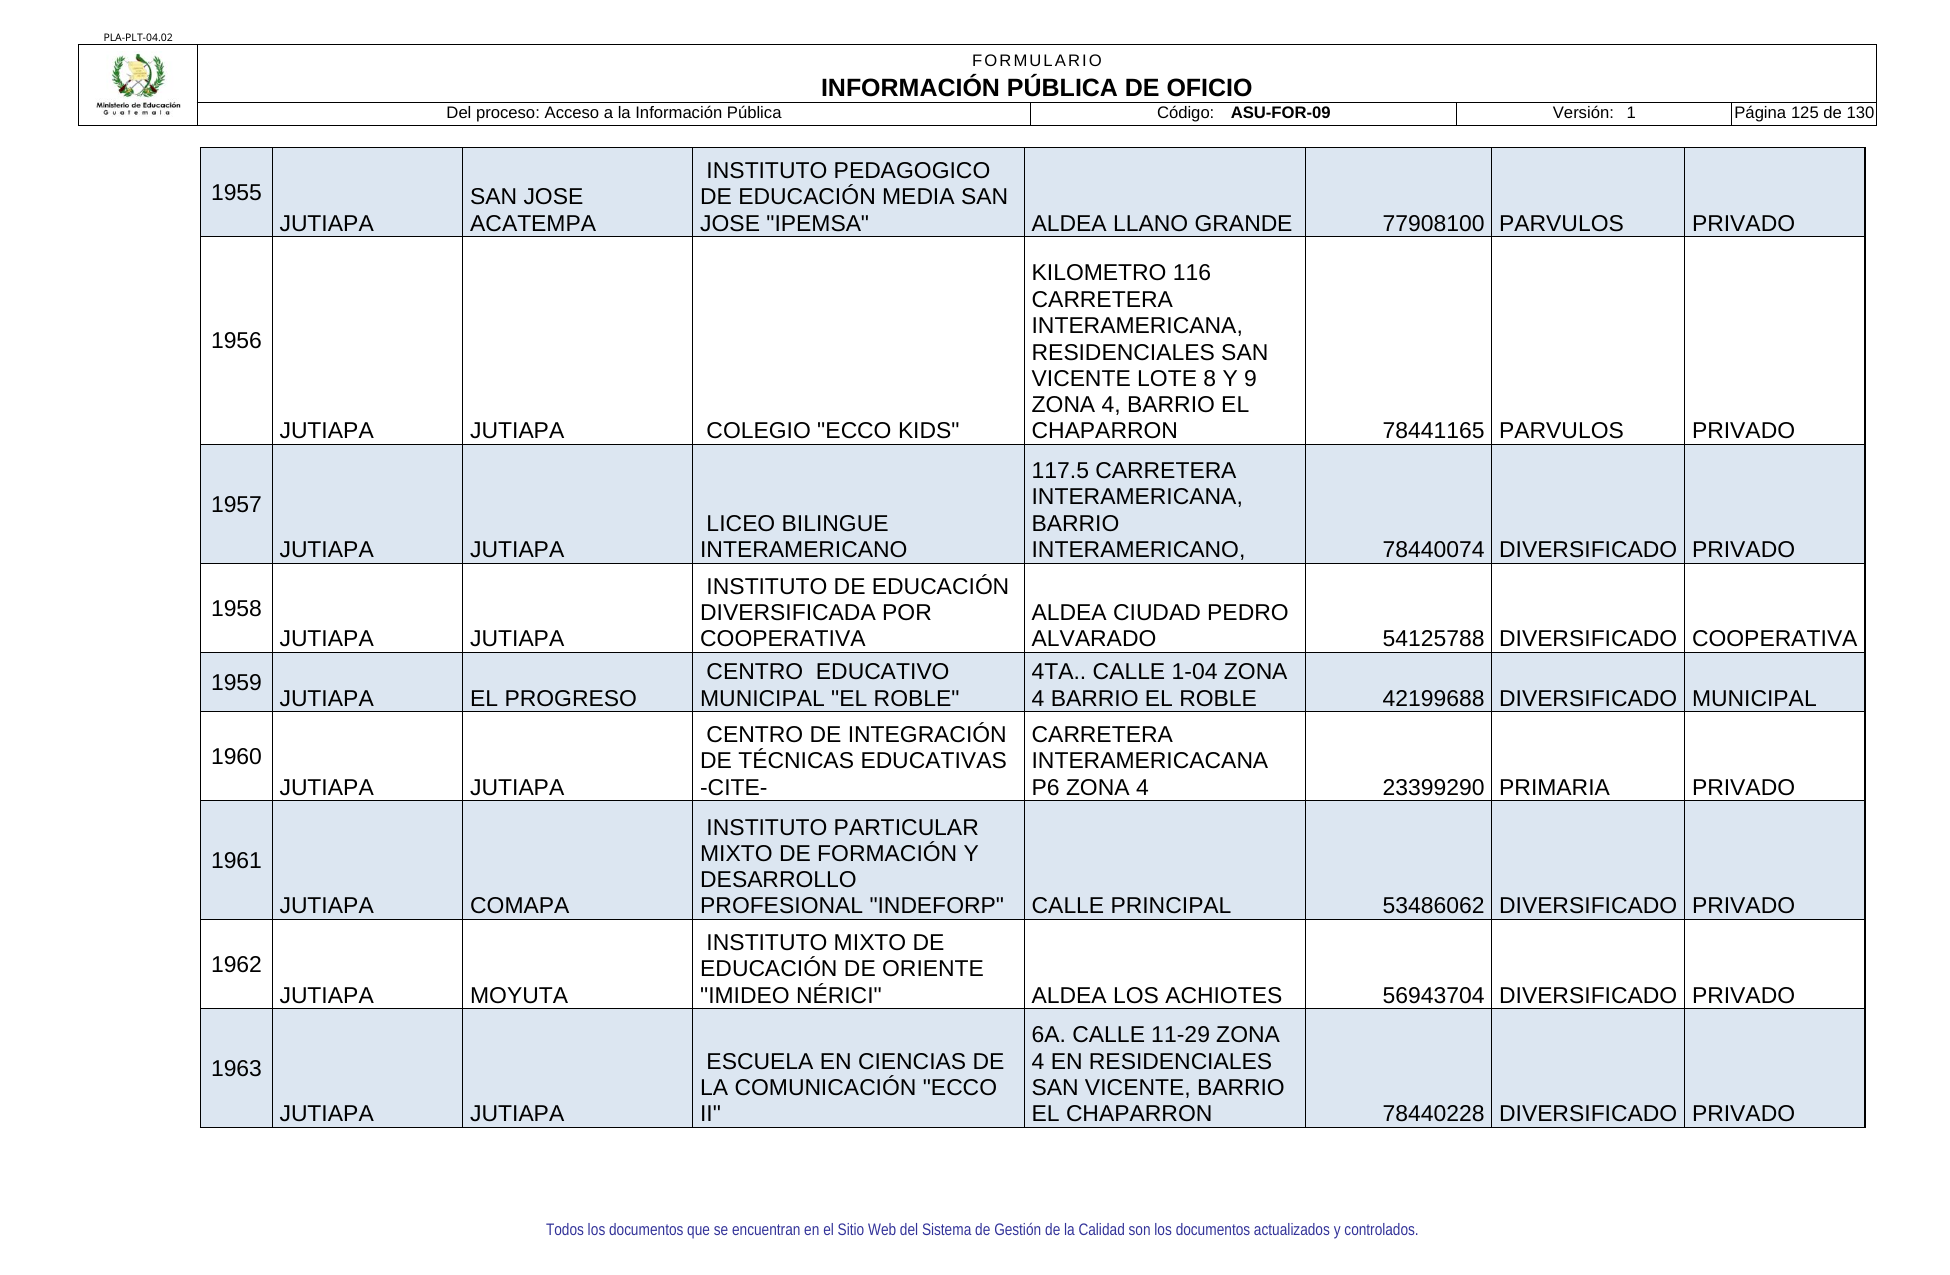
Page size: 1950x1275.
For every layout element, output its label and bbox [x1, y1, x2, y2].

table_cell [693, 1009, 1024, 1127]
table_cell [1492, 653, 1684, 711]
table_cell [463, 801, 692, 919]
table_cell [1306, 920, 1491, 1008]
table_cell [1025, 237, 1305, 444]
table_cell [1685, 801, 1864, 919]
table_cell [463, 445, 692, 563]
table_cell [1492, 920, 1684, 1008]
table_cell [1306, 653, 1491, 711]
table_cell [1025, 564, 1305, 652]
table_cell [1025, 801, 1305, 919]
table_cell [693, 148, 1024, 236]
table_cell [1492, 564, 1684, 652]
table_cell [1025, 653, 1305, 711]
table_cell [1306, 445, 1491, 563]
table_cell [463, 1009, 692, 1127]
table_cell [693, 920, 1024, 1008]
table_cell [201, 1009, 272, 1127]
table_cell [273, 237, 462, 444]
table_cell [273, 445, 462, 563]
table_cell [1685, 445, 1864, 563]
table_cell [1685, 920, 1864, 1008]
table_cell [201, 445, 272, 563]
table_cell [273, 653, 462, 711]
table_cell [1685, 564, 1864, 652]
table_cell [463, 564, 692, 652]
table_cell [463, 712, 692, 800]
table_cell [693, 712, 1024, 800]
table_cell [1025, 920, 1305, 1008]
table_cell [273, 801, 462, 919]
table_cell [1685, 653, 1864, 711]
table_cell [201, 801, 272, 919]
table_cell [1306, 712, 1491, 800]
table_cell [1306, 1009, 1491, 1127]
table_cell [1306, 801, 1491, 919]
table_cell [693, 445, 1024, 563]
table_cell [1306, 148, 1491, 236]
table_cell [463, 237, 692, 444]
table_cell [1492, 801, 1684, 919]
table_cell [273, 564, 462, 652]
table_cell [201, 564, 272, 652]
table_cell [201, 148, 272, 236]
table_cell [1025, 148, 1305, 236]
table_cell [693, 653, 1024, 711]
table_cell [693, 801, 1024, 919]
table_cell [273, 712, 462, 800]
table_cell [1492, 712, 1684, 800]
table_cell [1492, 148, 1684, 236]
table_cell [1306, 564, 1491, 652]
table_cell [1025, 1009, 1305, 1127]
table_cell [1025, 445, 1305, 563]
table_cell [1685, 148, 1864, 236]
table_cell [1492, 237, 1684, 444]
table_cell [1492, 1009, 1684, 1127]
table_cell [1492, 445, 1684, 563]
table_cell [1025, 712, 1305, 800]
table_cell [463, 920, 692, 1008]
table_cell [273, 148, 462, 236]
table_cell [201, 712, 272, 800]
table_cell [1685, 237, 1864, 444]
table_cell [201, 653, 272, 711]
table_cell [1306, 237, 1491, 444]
picture [95, 51, 181, 117]
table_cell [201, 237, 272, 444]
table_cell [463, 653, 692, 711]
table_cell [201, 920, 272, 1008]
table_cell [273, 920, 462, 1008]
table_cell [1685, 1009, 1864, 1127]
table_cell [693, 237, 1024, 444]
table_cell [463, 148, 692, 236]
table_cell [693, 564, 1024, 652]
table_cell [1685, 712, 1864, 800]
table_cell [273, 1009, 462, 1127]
